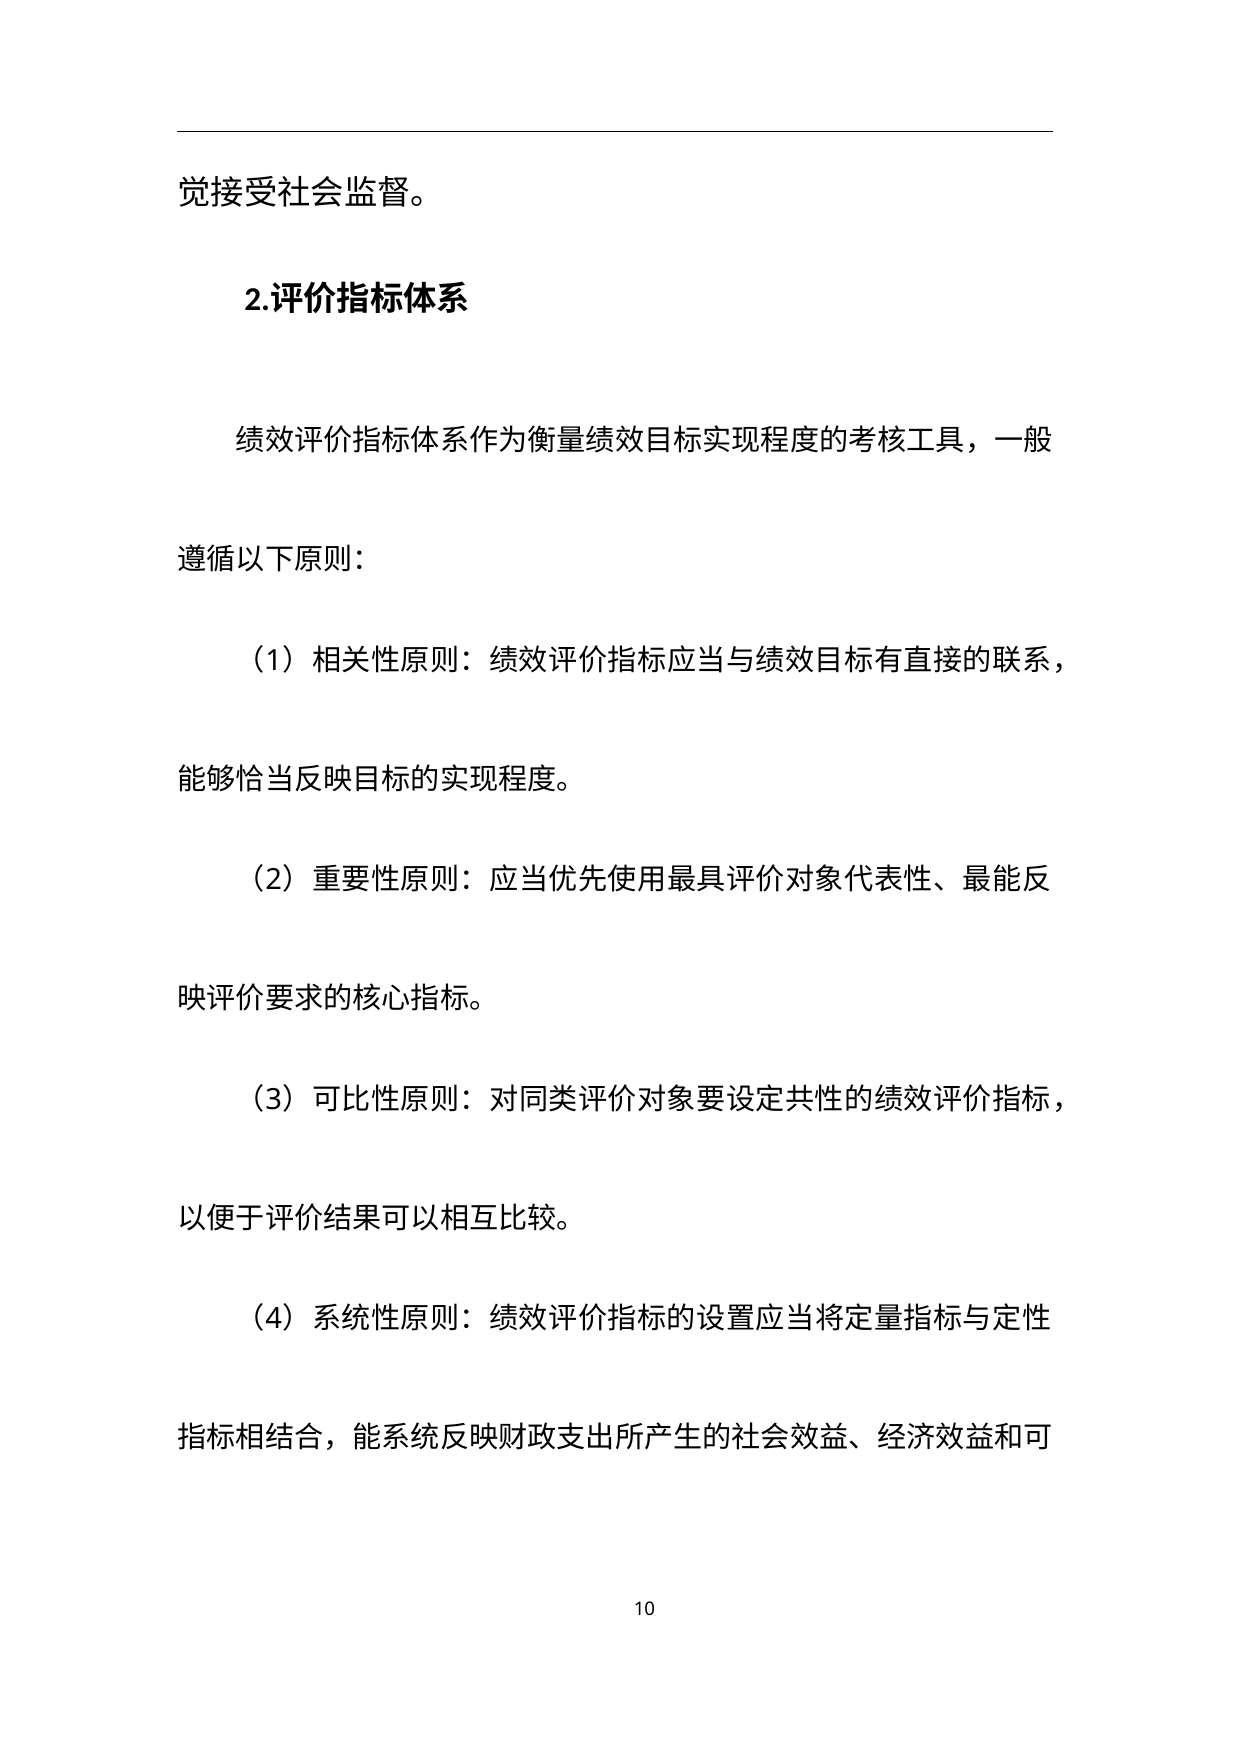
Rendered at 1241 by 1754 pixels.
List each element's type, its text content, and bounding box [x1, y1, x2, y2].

text （2）重要性原则：应当优先使用最具评价对象代表性、最能反映评价要求的核心指标。 [177, 837, 1053, 1036]
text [177, 150, 1053, 229]
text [177, 1276, 1053, 1475]
text （1）相关性原则：绩效评价指标应当与绩效目标有直接的联系，能够恰当反映目标的实现程度。 [177, 618, 1053, 816]
text （3）可比性原则：对同类评价对象要设定共性的绩效评价指标，以便于评价结果可以相互比较。 [177, 1057, 1053, 1255]
subtitle 2.评价指标体系 [177, 256, 1053, 336]
text 绩效评价指标体系作为衡量绩效目标实现程度的考核工具，一般遵循以下原则： [177, 398, 1053, 596]
